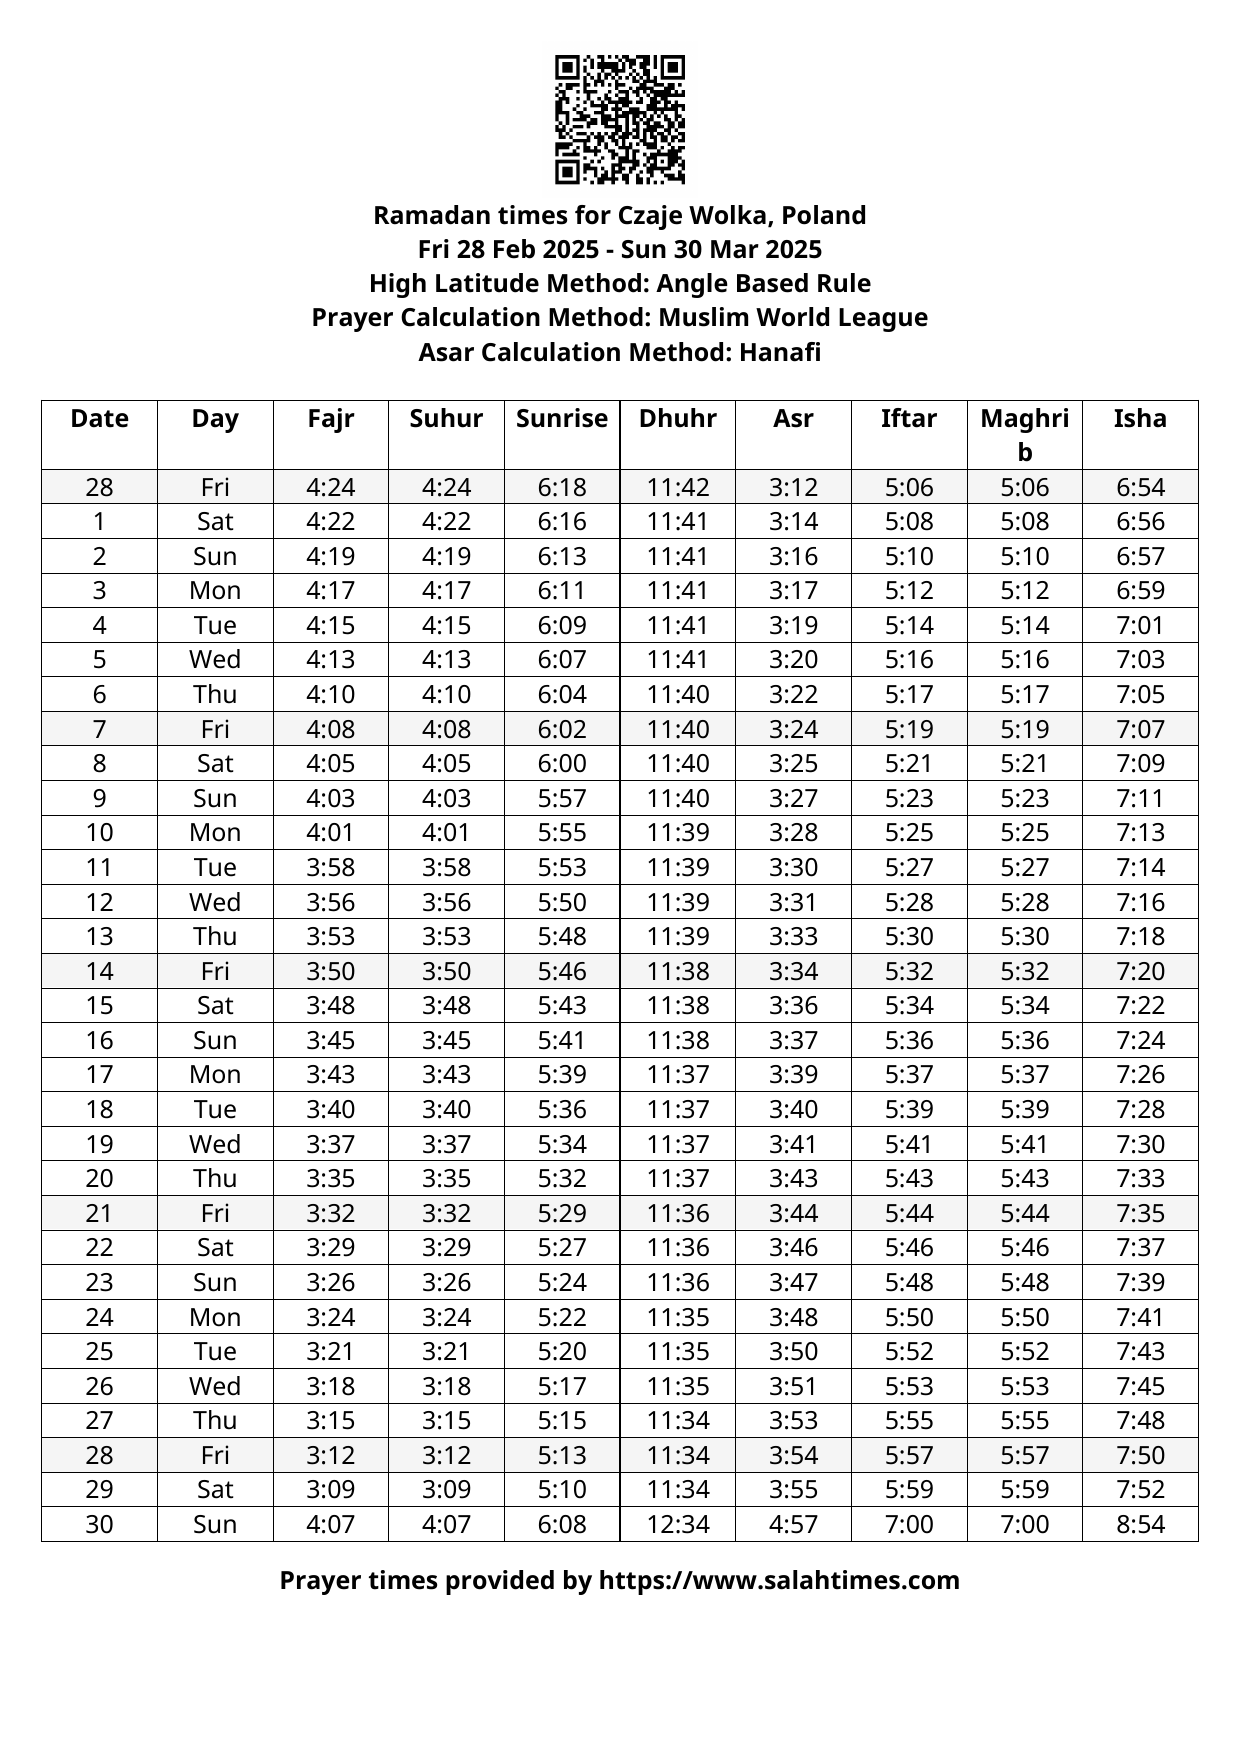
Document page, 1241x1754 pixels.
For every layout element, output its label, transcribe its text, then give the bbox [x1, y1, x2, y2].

table_cell 5:27 [968, 850, 1082, 884]
table_cell 6:18 [505, 470, 619, 503]
table_cell 6:59 [1083, 574, 1198, 607]
table_cell 6:09 [505, 608, 619, 642]
table_cell 3:54 [736, 1438, 851, 1472]
table_cell 5:52 [968, 1334, 1082, 1368]
table_cell 11:39 [621, 885, 735, 918]
text Fri 28 Feb 2025 - Sun 30 Mar 2025 [42, 232, 1198, 266]
table_cell 5:15 [505, 1404, 619, 1437]
table_cell 11:37 [621, 1161, 735, 1195]
table_cell 11:39 [621, 816, 735, 849]
table_cell 5:10 [852, 539, 967, 572]
table_cell 3:40 [274, 1092, 388, 1126]
table_cell 3:43 [274, 1058, 388, 1091]
table_cell 6:57 [1083, 539, 1198, 572]
table_cell 5:37 [852, 1058, 967, 1091]
table_cell 5:52 [852, 1334, 967, 1368]
table_cell 7:07 [1083, 712, 1198, 745]
table_cell 5:24 [505, 1265, 619, 1299]
table_cell 5:57 [852, 1438, 967, 1472]
table_cell 11:40 [621, 712, 735, 745]
table_cell 6:07 [505, 643, 619, 676]
table_cell 5:17 [505, 1369, 619, 1402]
table_cell 5:27 [505, 1231, 619, 1264]
table_cell Sat [158, 504, 273, 538]
table_cell 11:40 [621, 677, 735, 711]
table_cell 7:14 [1083, 850, 1198, 884]
table_cell 3:20 [736, 643, 851, 676]
table_cell 5:06 [852, 470, 967, 503]
table_cell 5:41 [852, 1127, 967, 1160]
table_cell 3:24 [736, 712, 851, 745]
table_cell 4:15 [389, 608, 504, 642]
table_cell 5:50 [852, 1300, 967, 1333]
table_cell 3:48 [736, 1300, 851, 1333]
table_cell 6:02 [505, 712, 619, 745]
table_cell 3:14 [736, 504, 851, 538]
table_header Suhur [389, 401, 504, 469]
text Prayer times provided by https://www.salahtimes.com [42, 1563, 1198, 1597]
table_cell 12 [42, 885, 157, 918]
table_cell 3:16 [736, 539, 851, 572]
text Ramadan times for Czaje Wolka, Poland [42, 198, 1198, 232]
table_cell 5:48 [852, 1265, 967, 1299]
table_cell 4:08 [274, 712, 388, 745]
table_cell 3:56 [389, 885, 504, 918]
table_cell 4:03 [389, 781, 504, 814]
table_cell Fri [158, 470, 273, 503]
table_cell 4:24 [389, 470, 504, 503]
table_cell 5:17 [852, 677, 967, 711]
table_cell 4:22 [274, 504, 388, 538]
table_cell 5:39 [852, 1092, 967, 1126]
table_cell 7:43 [1083, 1334, 1198, 1368]
table_cell 11:41 [621, 643, 735, 676]
table_cell 3:50 [389, 954, 504, 987]
table_cell 7:33 [1083, 1161, 1198, 1195]
table_cell 11:40 [621, 781, 735, 814]
table_cell 11:41 [621, 539, 735, 572]
table_cell 27 [42, 1404, 157, 1437]
table_header Maghrib [968, 401, 1082, 469]
table_cell 5:36 [852, 1023, 967, 1057]
table_cell 3:58 [274, 850, 388, 884]
table_cell 25 [42, 1334, 157, 1368]
table_cell 6:54 [1083, 470, 1198, 503]
table_cell 3:43 [389, 1058, 504, 1091]
table_cell 28 [42, 470, 157, 503]
table_cell 3:40 [736, 1092, 851, 1126]
table_cell 3:50 [274, 954, 388, 987]
table_cell 3:41 [736, 1127, 851, 1160]
table_cell Sun [158, 1265, 273, 1299]
table_cell 3:43 [736, 1161, 851, 1195]
table_cell 4:10 [389, 677, 504, 711]
table_cell Thu [158, 1404, 273, 1437]
table_cell 5:27 [852, 850, 967, 884]
table_cell 26 [42, 1369, 157, 1402]
table_cell 5:50 [968, 1300, 1082, 1333]
table_cell 8 [42, 746, 157, 780]
table_cell Tue [158, 1092, 273, 1126]
table_cell 7:30 [1083, 1127, 1198, 1160]
table_cell 7:26 [1083, 1058, 1198, 1091]
table_cell 3:37 [389, 1127, 504, 1160]
table_cell 3:48 [389, 989, 504, 1022]
table_cell 4:57 [736, 1507, 851, 1541]
table_cell 5:37 [968, 1058, 1082, 1091]
table_cell 23 [42, 1265, 157, 1299]
table_cell 5:43 [505, 989, 619, 1022]
table_cell 5:59 [852, 1473, 967, 1506]
table_cell 5:32 [852, 954, 967, 987]
table_cell 10 [42, 816, 157, 849]
table_cell 5:36 [505, 1092, 619, 1126]
table_cell 3:47 [736, 1265, 851, 1299]
table_cell Sat [158, 1473, 273, 1506]
table_cell 3:30 [736, 850, 851, 884]
table_cell 7 [42, 712, 157, 745]
table_cell 3:33 [736, 919, 851, 953]
table_cell 5:48 [968, 1265, 1082, 1299]
table_cell 3:09 [389, 1473, 504, 1506]
table_cell 5:23 [968, 781, 1082, 814]
table_cell 5:34 [968, 989, 1082, 1022]
text Prayer Calculation Method: Muslim World League [42, 300, 1198, 334]
table_cell Fri [158, 712, 273, 745]
table_cell 3:18 [274, 1369, 388, 1402]
table_cell 22 [42, 1231, 157, 1264]
table_cell 3:24 [274, 1300, 388, 1333]
table_cell 7:48 [1083, 1404, 1198, 1437]
table_cell 7:41 [1083, 1300, 1198, 1333]
table_cell 5:30 [968, 919, 1082, 953]
table_cell 12:34 [621, 1507, 735, 1541]
table_cell 3:34 [736, 954, 851, 987]
table_cell 28 [42, 1438, 157, 1472]
table_header Isha [1083, 401, 1198, 469]
table_cell 5:41 [505, 1023, 619, 1057]
table_cell 4 [42, 608, 157, 642]
table_cell Wed [158, 643, 273, 676]
table_cell 5:57 [505, 781, 619, 814]
table_cell 3:12 [389, 1438, 504, 1472]
table_cell 11:41 [621, 574, 735, 607]
table_cell 5:28 [968, 885, 1082, 918]
table_cell 11:39 [621, 919, 735, 953]
table_cell 11:37 [621, 1127, 735, 1160]
table_cell 5:32 [968, 954, 1082, 987]
table_cell 11 [42, 850, 157, 884]
table_cell Wed [158, 1369, 273, 1402]
table_cell 3:27 [736, 781, 851, 814]
table_cell 3:24 [389, 1300, 504, 1333]
table_cell 5:25 [852, 816, 967, 849]
table_cell 2 [42, 539, 157, 572]
table_cell 5:55 [505, 816, 619, 849]
table_cell 3:18 [389, 1369, 504, 1402]
table_cell 24 [42, 1300, 157, 1333]
table_cell 7:03 [1083, 643, 1198, 676]
table_cell 13 [42, 919, 157, 953]
table_cell 7:05 [1083, 677, 1198, 711]
table_cell Mon [158, 1300, 273, 1333]
table_cell 18 [42, 1092, 157, 1126]
table_cell Mon [158, 1058, 273, 1091]
table_cell 11:37 [621, 1092, 735, 1126]
table_cell 6:08 [505, 1507, 619, 1541]
table_cell 5:41 [968, 1127, 1082, 1160]
table_cell 4:03 [274, 781, 388, 814]
table_cell 7:16 [1083, 885, 1198, 918]
table_header Sunrise [505, 401, 619, 469]
table_cell 3:17 [736, 574, 851, 607]
table_cell 8:54 [1083, 1507, 1198, 1541]
table_cell 11:36 [621, 1196, 735, 1229]
table_cell 5:53 [968, 1369, 1082, 1402]
table_cell 5:57 [968, 1438, 1082, 1472]
table_cell 5:55 [968, 1404, 1082, 1437]
table_cell 7:28 [1083, 1092, 1198, 1126]
table_cell 5:43 [852, 1161, 967, 1195]
table_cell 11:34 [621, 1473, 735, 1506]
table_cell 6:11 [505, 574, 619, 607]
table_cell 5:39 [505, 1058, 619, 1091]
table_cell 5:08 [968, 504, 1082, 538]
table_cell 5:36 [968, 1023, 1082, 1057]
table_cell 7:01 [1083, 608, 1198, 642]
table_cell 5:21 [968, 746, 1082, 780]
table_cell 3:53 [736, 1404, 851, 1437]
table_cell 3:21 [274, 1334, 388, 1368]
table_cell 7:39 [1083, 1265, 1198, 1299]
table_cell Thu [158, 677, 273, 711]
table_cell 5:50 [505, 885, 619, 918]
table_header Day [158, 401, 273, 469]
table_cell 4:15 [274, 608, 388, 642]
table_cell Sun [158, 1507, 273, 1541]
table_cell Sat [158, 989, 273, 1022]
table_cell 5 [42, 643, 157, 676]
table_cell Tue [158, 1334, 273, 1368]
table_cell 3:09 [274, 1473, 388, 1506]
table_cell 5:20 [505, 1334, 619, 1368]
table_cell 7:24 [1083, 1023, 1198, 1057]
table_cell 6:16 [505, 504, 619, 538]
table_cell 5:25 [968, 816, 1082, 849]
table_cell Sun [158, 781, 273, 814]
table_cell Sat [158, 1231, 273, 1264]
table_cell 4:22 [389, 504, 504, 538]
table_cell Wed [158, 885, 273, 918]
table_cell 3:39 [736, 1058, 851, 1091]
table_cell 7:18 [1083, 919, 1198, 953]
table_cell 3:29 [274, 1231, 388, 1264]
table_cell 7:22 [1083, 989, 1198, 1022]
table_cell 11:34 [621, 1438, 735, 1472]
table_cell 7:13 [1083, 816, 1198, 849]
table_cell 3:48 [274, 989, 388, 1022]
text High Latitude Method: Angle Based Rule [42, 266, 1198, 300]
table_cell 3:36 [736, 989, 851, 1022]
table_cell Mon [158, 574, 273, 607]
table_cell 7:35 [1083, 1196, 1198, 1229]
table_cell 5:06 [968, 470, 1082, 503]
table_cell 11:37 [621, 1058, 735, 1091]
table_cell 3:35 [389, 1161, 504, 1195]
table_cell 3:28 [736, 816, 851, 849]
table_cell 29 [42, 1473, 157, 1506]
table_cell 5:44 [968, 1196, 1082, 1229]
table_cell 3:12 [736, 470, 851, 503]
table_cell 11:35 [621, 1300, 735, 1333]
table_cell 11:41 [621, 608, 735, 642]
table_cell 5:16 [852, 643, 967, 676]
table_cell 5:53 [852, 1369, 967, 1402]
table_cell 5:43 [968, 1161, 1082, 1195]
table_cell 4:05 [389, 746, 504, 780]
table_cell 11:38 [621, 989, 735, 1022]
table_cell Thu [158, 919, 273, 953]
table_cell 3:26 [274, 1265, 388, 1299]
table_cell 3:12 [274, 1438, 388, 1472]
table_cell 7:37 [1083, 1231, 1198, 1264]
table_cell 4:07 [389, 1507, 504, 1541]
table_cell Mon [158, 816, 273, 849]
table_cell 6 [42, 677, 157, 711]
table_cell 4:13 [389, 643, 504, 676]
table_cell 6:00 [505, 746, 619, 780]
table_cell 3:45 [389, 1023, 504, 1057]
table_cell 7:50 [1083, 1438, 1198, 1472]
table_cell 3:53 [389, 919, 504, 953]
table_cell 7:00 [852, 1507, 967, 1541]
table_cell 4:13 [274, 643, 388, 676]
table_cell 5:17 [968, 677, 1082, 711]
table_cell 3:29 [389, 1231, 504, 1264]
table_cell 7:00 [968, 1507, 1082, 1541]
table_cell 11:41 [621, 504, 735, 538]
table_cell 3:40 [389, 1092, 504, 1126]
table_cell 1 [42, 504, 157, 538]
table_cell Sun [158, 1023, 273, 1057]
table_cell 3:50 [736, 1334, 851, 1368]
table_cell 5:29 [505, 1196, 619, 1229]
table_cell 5:14 [852, 608, 967, 642]
table_cell 5:22 [505, 1300, 619, 1333]
table_cell 7:09 [1083, 746, 1198, 780]
table_cell 3:56 [274, 885, 388, 918]
table_cell 5:10 [505, 1473, 619, 1506]
table_cell Fri [158, 1438, 273, 1472]
table_cell 11:35 [621, 1369, 735, 1402]
table_cell 17 [42, 1058, 157, 1091]
table_cell 5:55 [852, 1404, 967, 1437]
table_cell 5:19 [852, 712, 967, 745]
table_cell 5:10 [968, 539, 1082, 572]
table_cell 5:34 [505, 1127, 619, 1160]
table_cell 5:23 [852, 781, 967, 814]
table_cell Tue [158, 850, 273, 884]
table_cell 16 [42, 1023, 157, 1057]
table_cell 4:17 [274, 574, 388, 607]
table_cell 5:19 [968, 712, 1082, 745]
table_cell 3:22 [736, 677, 851, 711]
table_cell Fri [158, 1196, 273, 1229]
table_header Asr [736, 401, 851, 469]
table_cell 11:36 [621, 1231, 735, 1264]
table_cell 3:46 [736, 1231, 851, 1264]
table_cell 5:21 [852, 746, 967, 780]
table_cell 4:07 [274, 1507, 388, 1541]
table_cell 5:14 [968, 608, 1082, 642]
table_cell Wed [158, 1127, 273, 1160]
table_cell 7:20 [1083, 954, 1198, 987]
table_cell 4:05 [274, 746, 388, 780]
table_cell 5:44 [852, 1196, 967, 1229]
table_cell 5:46 [505, 954, 619, 987]
table_cell 3:55 [736, 1473, 851, 1506]
table_cell 11:40 [621, 746, 735, 780]
table_cell 11:38 [621, 1023, 735, 1057]
table_cell Thu [158, 1161, 273, 1195]
table_cell Sun [158, 539, 273, 572]
table_cell 5:53 [505, 850, 619, 884]
table_cell 3:35 [274, 1161, 388, 1195]
table_cell 5:13 [505, 1438, 619, 1472]
table_cell 4:10 [274, 677, 388, 711]
table_cell 3 [42, 574, 157, 607]
table_cell 5:30 [852, 919, 967, 953]
table_cell 19 [42, 1127, 157, 1160]
table_cell 4:17 [389, 574, 504, 607]
table_cell Tue [158, 608, 273, 642]
table_cell 4:24 [274, 470, 388, 503]
table_cell 11:35 [621, 1334, 735, 1368]
table_cell 30 [42, 1507, 157, 1541]
table_cell 4:01 [389, 816, 504, 849]
table_cell 9 [42, 781, 157, 814]
table_cell 11:34 [621, 1404, 735, 1437]
table_cell 15 [42, 989, 157, 1022]
text Asar Calculation Method: Hanafi [42, 334, 1198, 368]
table_cell 4:08 [389, 712, 504, 745]
table_cell 5:28 [852, 885, 967, 918]
table_cell 6:56 [1083, 504, 1198, 538]
table_cell 5:46 [852, 1231, 967, 1264]
table_cell 7:52 [1083, 1473, 1198, 1506]
table_cell Sat [158, 746, 273, 780]
table_cell 3:37 [736, 1023, 851, 1057]
table_cell 11:39 [621, 850, 735, 884]
table_cell 4:19 [274, 539, 388, 572]
table_cell 21 [42, 1196, 157, 1229]
table_cell 20 [42, 1161, 157, 1195]
table_cell 5:46 [968, 1231, 1082, 1264]
table_cell 3:21 [389, 1334, 504, 1368]
table_header Dhuhr [621, 401, 735, 469]
table_cell 3:58 [389, 850, 504, 884]
table_cell 11:38 [621, 954, 735, 987]
table_cell 3:31 [736, 885, 851, 918]
table_cell 5:39 [968, 1092, 1082, 1126]
table_cell 3:19 [736, 608, 851, 642]
table_cell 5:34 [852, 989, 967, 1022]
table_cell 6:13 [505, 539, 619, 572]
table_cell 3:45 [274, 1023, 388, 1057]
table_cell 5:32 [505, 1161, 619, 1195]
table_cell 4:19 [389, 539, 504, 572]
table_cell 11:42 [621, 470, 735, 503]
table_cell 3:25 [736, 746, 851, 780]
table_header Fajr [274, 401, 388, 469]
table_cell 6:04 [505, 677, 619, 711]
table_cell 3:26 [389, 1265, 504, 1299]
table_cell 3:32 [274, 1196, 388, 1229]
picture [542, 41, 699, 198]
table_cell 5:59 [968, 1473, 1082, 1506]
table_cell 4:01 [274, 816, 388, 849]
table_cell 3:37 [274, 1127, 388, 1160]
table_cell 5:12 [968, 574, 1082, 607]
table_cell 5:12 [852, 574, 967, 607]
table_cell 5:48 [505, 919, 619, 953]
table_cell 14 [42, 954, 157, 987]
table_cell 3:51 [736, 1369, 851, 1402]
table_cell 3:53 [274, 919, 388, 953]
table_cell 7:45 [1083, 1369, 1198, 1402]
table_cell 11:36 [621, 1265, 735, 1299]
table_cell 3:44 [736, 1196, 851, 1229]
table_cell Fri [158, 954, 273, 987]
table_cell 3:15 [389, 1404, 504, 1437]
table_cell 7:11 [1083, 781, 1198, 814]
table_cell 5:16 [968, 643, 1082, 676]
table_header Date [42, 401, 157, 469]
table_cell 3:32 [389, 1196, 504, 1229]
table_cell 5:08 [852, 504, 967, 538]
table_header Iftar [852, 401, 967, 469]
table_cell 3:15 [274, 1404, 388, 1437]
